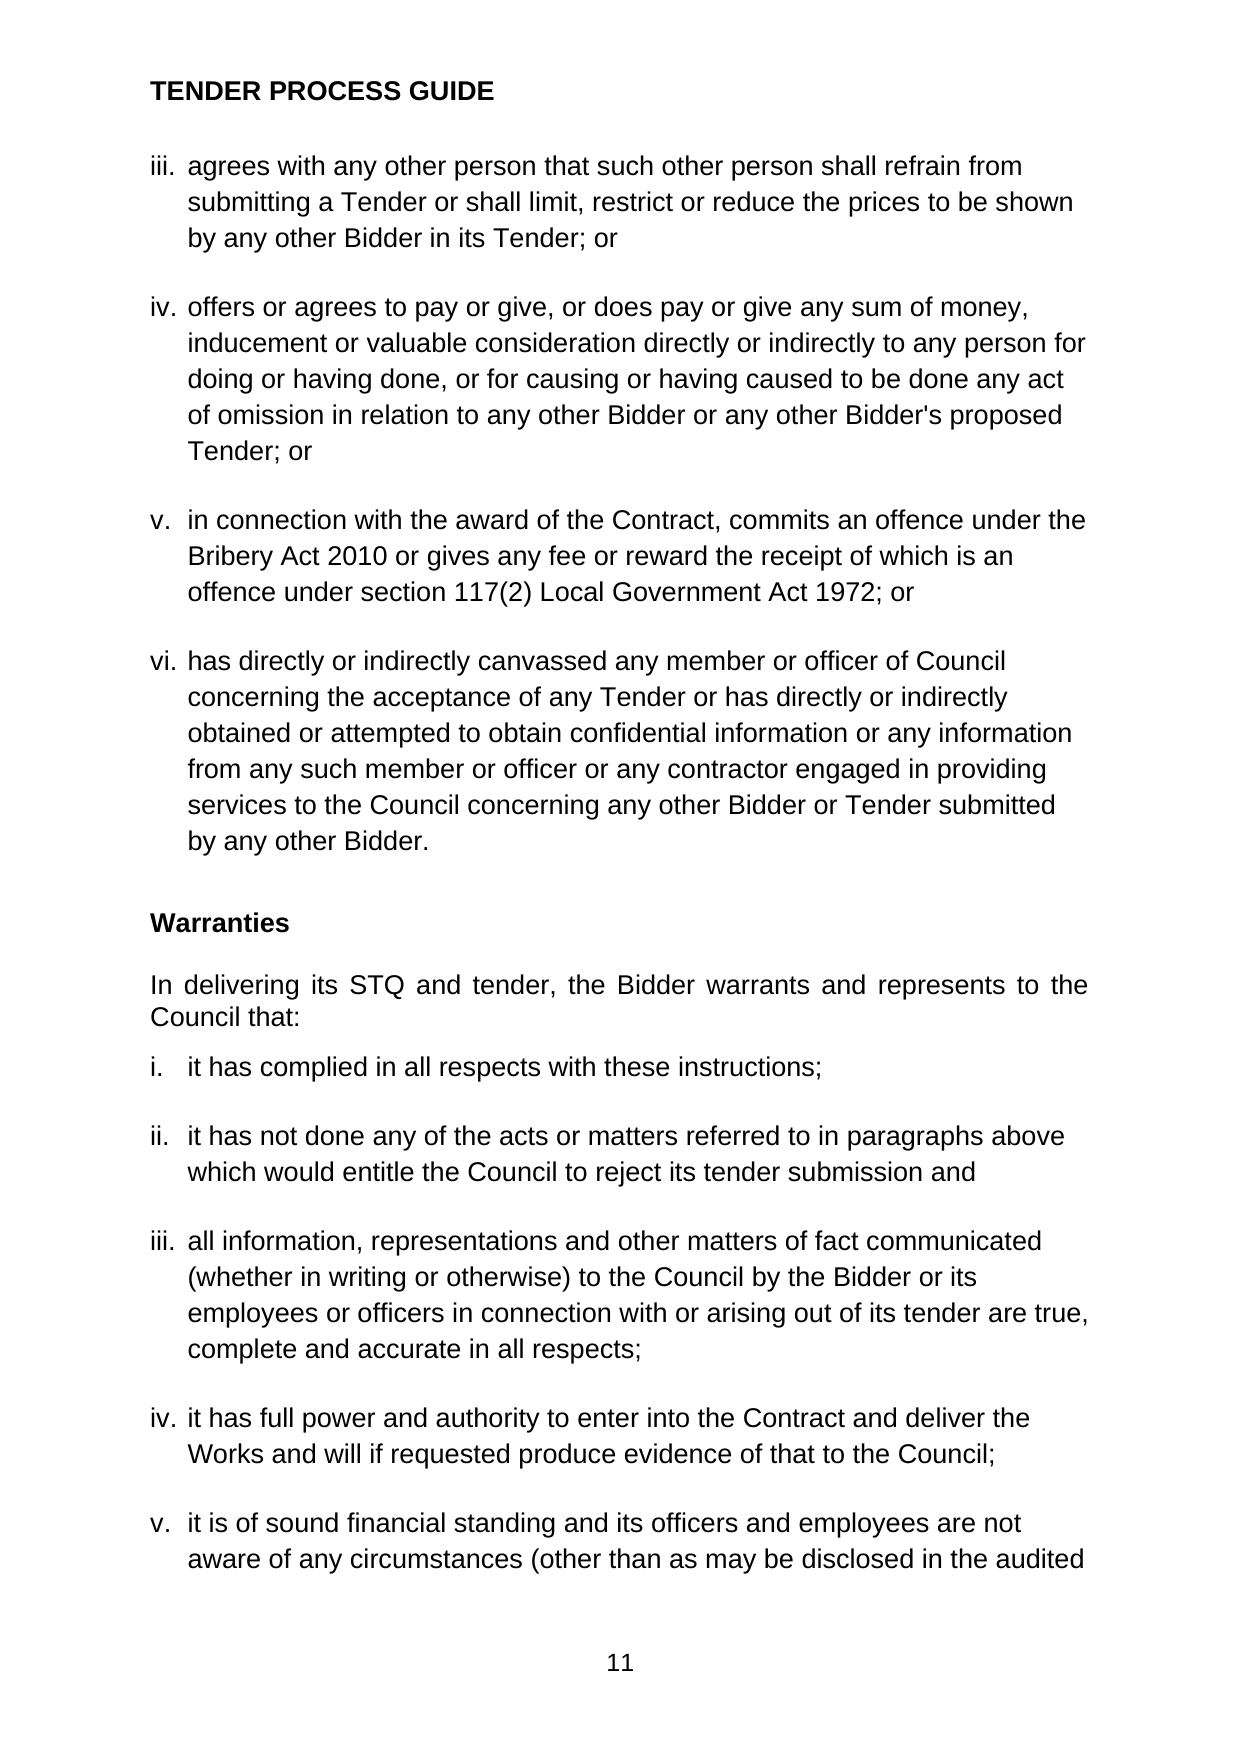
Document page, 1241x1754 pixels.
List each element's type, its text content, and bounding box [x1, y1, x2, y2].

text Warranties [150, 907, 1090, 938]
list all information, representations and other matters of fact communicated (whether in writing or otherwise) to the Council by the Bidder or its employees or officers in connection with or arising out of its tender are true, complete and accurate in all respects; [150, 1225, 1090, 1364]
list agrees with any other person that such other person shall refrain from submitting a Tender or shall limit, restrict or reduce the prices to be shown by any other Bidder in its Tender; or [150, 150, 1090, 253]
list offers or agrees to pay or give, or does pay or give any sum of money, inducement or valuable consideration directly or indirectly to any person for doing or having done, or for causing or having caused to be done any act of omission in relation to any other Bidder or any other Bidder's proposed Tender; or [150, 291, 1090, 466]
list it has not done any of the acts or matters referred to in paragraphs above which would entitle the Council to reject its tender submission and [150, 1120, 1090, 1187]
list has directly or indirectly canvassed any member or officer of Council concerning the acceptance of any Tender or has directly or indirectly obtained or attempted to obtain confidential information or any information from any such member or officer or any contractor engaged in providing services to the Council concerning any other Bidder or Tender submitted by any other Bidder. [150, 645, 1090, 856]
list in connection with the award of the Contract, commits an offence under the Bribery Act 2010 or gives any fee or reward the receipt of which is an offence under section 117(2) Local Government Act 1972; or [150, 504, 1090, 607]
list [150, 1507, 1090, 1574]
text In delivering its STQ and tender, the Bidder warrants and represents to the Council that: [150, 969, 1090, 1032]
list it has complied in all respects with these instructions; [150, 1051, 1090, 1082]
list it has full power and authority to enter into the Contract and deliver the Works and will if requested produce evidence of that to the Council; [150, 1402, 1090, 1469]
